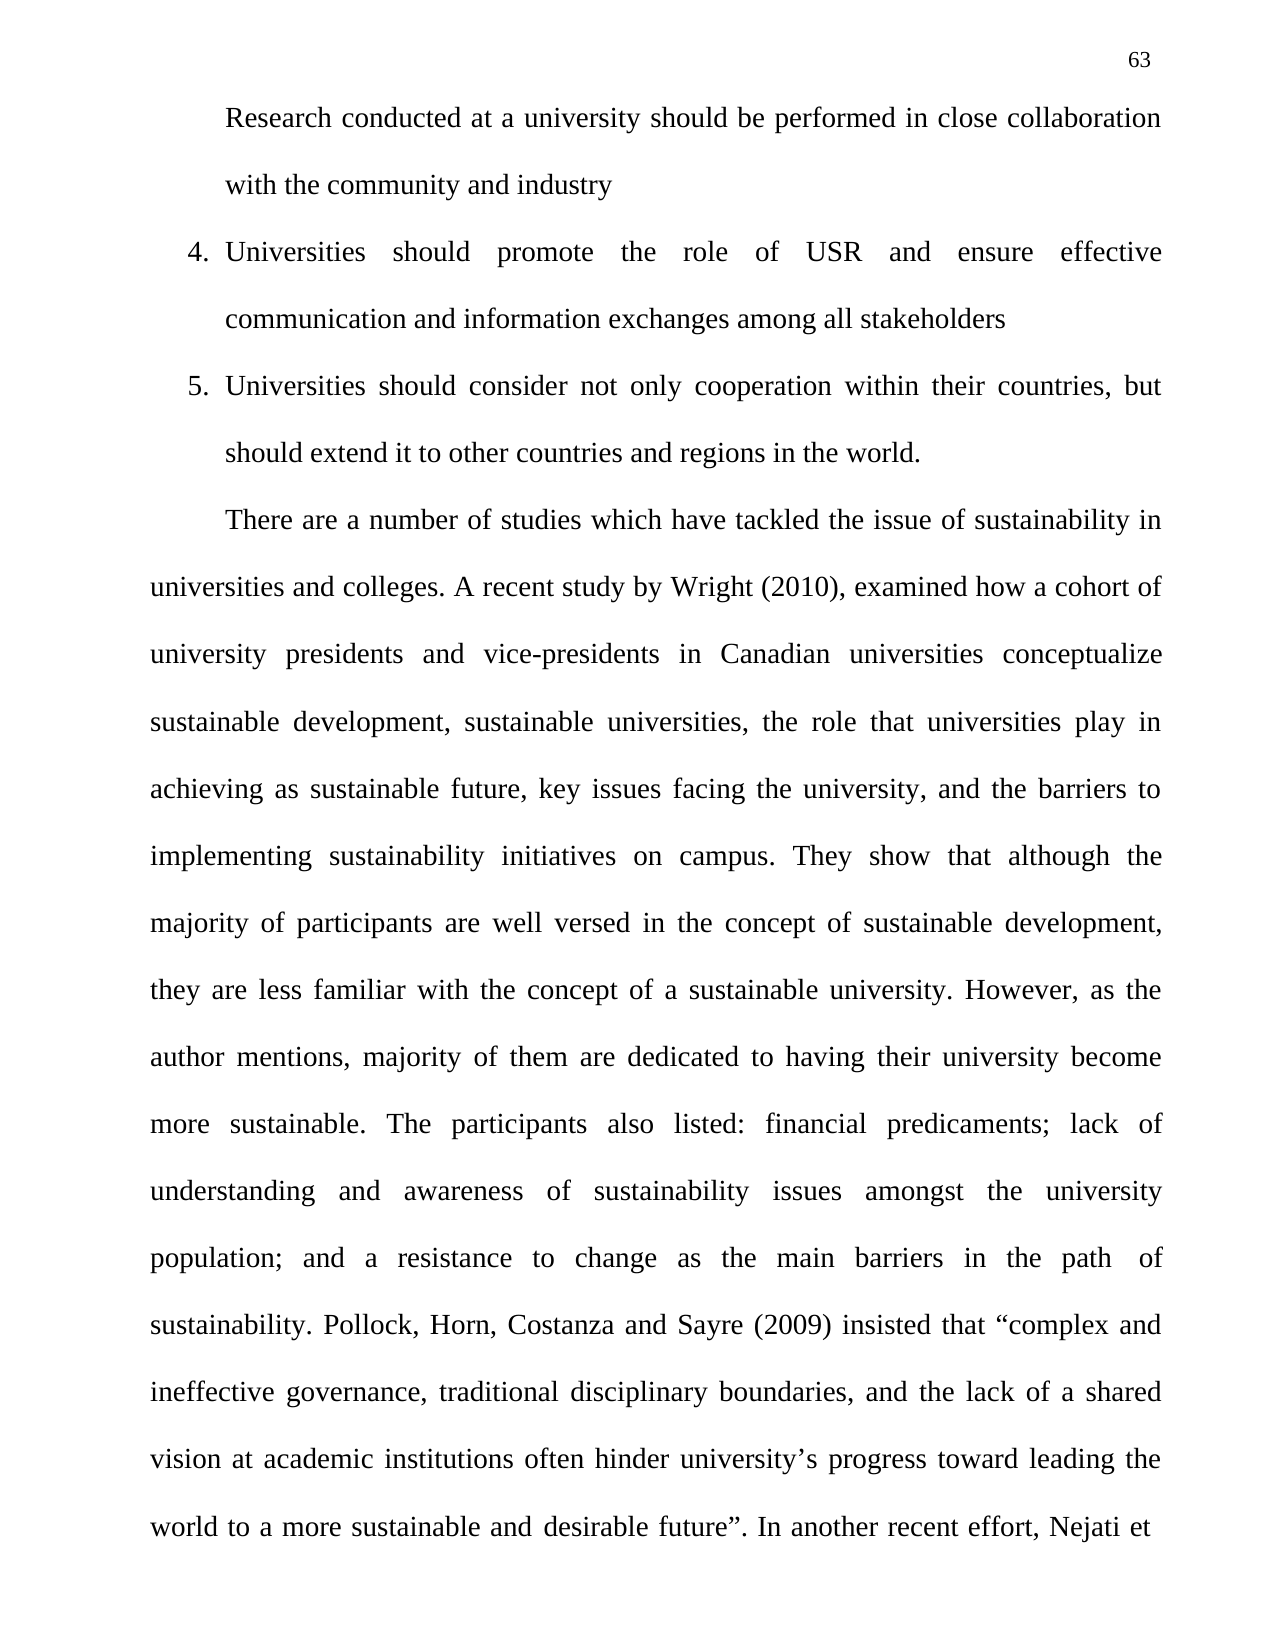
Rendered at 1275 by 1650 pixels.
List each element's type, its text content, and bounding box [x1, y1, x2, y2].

text There are a number of studies which have tackled the issue of sustainability in universities and colleges. A recent study by Wright (2010), examined how a cohort of university presidents and vice-presidents in Canadian universities conceptualize sustainable development, sustainable universities, the role that universities play in achieving as sustainable future, key issues facing the university, and the barriers to implementing sustainability initiatives on campus. They show that although the majority of participants are well versed in the concept of sustainable development, they are less familiar with the concept of a sustainable university. However, as the author mentions, majority of them are dedicated to having their university become more sustainable. The participants also listed: financial predicaments; lack of understanding and awareness of sustainability issues amongst the university population; and a resistance to change as the main barriers in the path of sustainability. Pollock, Horn, Costanza and Sayre (2009) insisted that “complex and ineffective governance, traditional disciplinary boundaries, and the lack of a shared vision at academic institutions often hinder university’s progress toward leading the world to a more sustainable and desirable future”. In another recent effort, Nejati et [150, 502, 1163, 1542]
list Universities should promote the role of USR and ensure effective communication and information exchanges among all stakeholders [187, 234, 1162, 335]
text Research conducted at a university should be performed in close collaboration with the community and industry [225, 100, 1162, 201]
list Universities should consider not only cooperation within their countries, but should extend it to other countries and regions in the world. [187, 368, 1163, 469]
